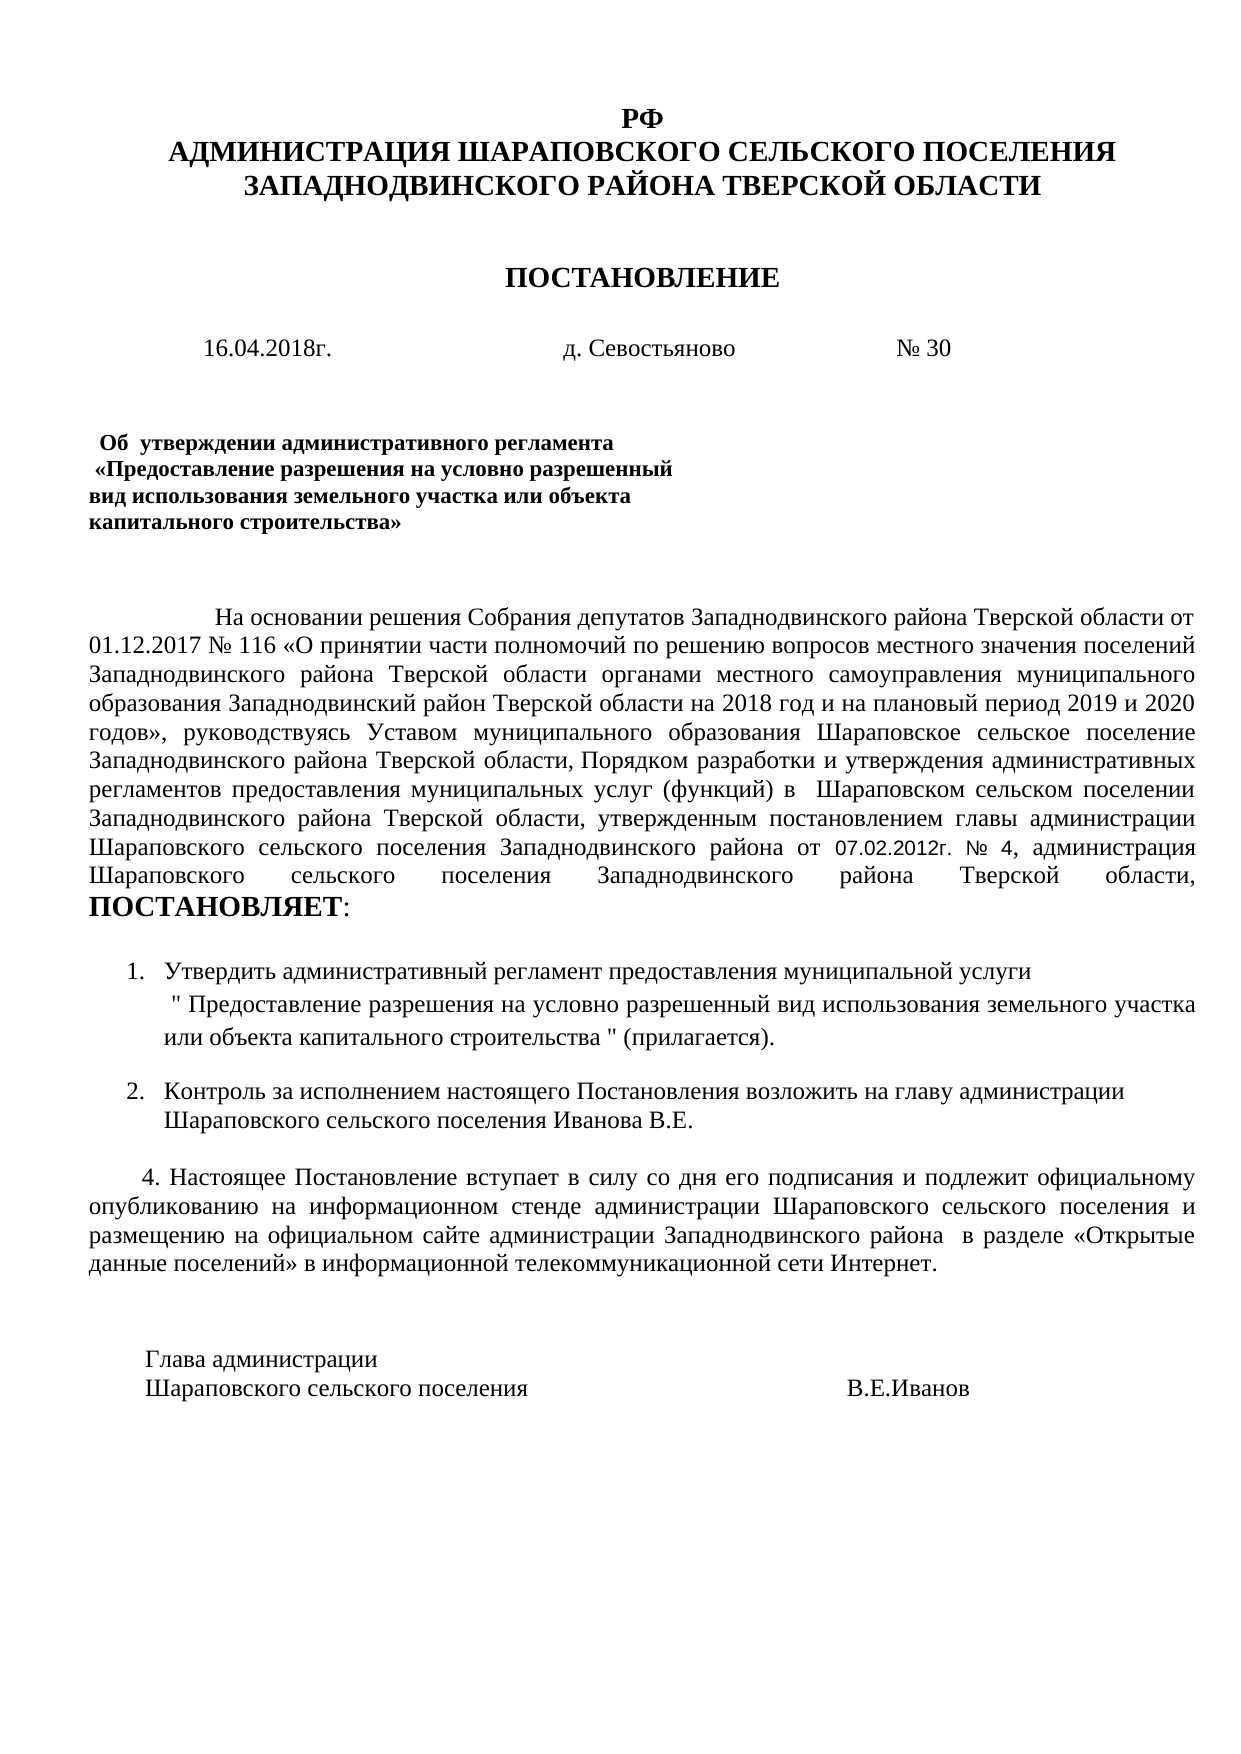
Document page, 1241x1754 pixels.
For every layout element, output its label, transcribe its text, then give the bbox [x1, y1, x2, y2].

list Утвердить административный регламент предоставления муниципальной услуги [126, 956, 1196, 985]
text вид использования земельного участка или объекта [89, 482, 1196, 508]
text 16.04.2018г. д. Севостьяново № 30 [59, 333, 1196, 362]
list " Предоставление разрешения на условно разрешенный вид использования земельного участка или объекта капитального строительства " (прилагается). [164, 989, 1196, 1051]
text ЗАПАДНОДВИНСКОГО РАЙОНА ТВЕРСКОЙ ОБЛАСТИ [89, 168, 1196, 201]
text 4. Настоящее Постановление вступает в силу со дня его подписания и подлежит официальному опубликованию на информационном стенде администрации Шараповского сельского поселения и размещению на официальном сайте администрации Западнодвинского района в разделе «Открытые данные поселений» в информационной телекоммуникационной сети Интернет. [89, 1162, 1196, 1277]
list Контроль за исполнением настоящего Постановления возложить на главу администрации [126, 1076, 1196, 1105]
text Об утверждении административного регламента [59, 429, 1196, 455]
text капитального строительства» [89, 508, 1196, 534]
text АДМИНИСТРАЦИЯ ШАРАПОВСКОГО СЕЛЬСКОГО ПОСЕЛЕНИЯ [89, 134, 1196, 168]
text «Предоставление разрешения на условно разрешенный [89, 455, 1196, 482]
subtitle ПОСТАНОВЛЕНИЕ [89, 260, 1196, 293]
text На основании решения Собрания депутатов Западнодвинского района Тверской области от 01.12.2017 № 116 «О принятии части полномочий по решению вопросов местного значения поселений Западнодвинского района Тверской области органами местного самоуправления муниципального образования Западнодвинский район Тверской области на 2018 год и на плановый период 2019 и 2020 годов», руководствуясь Уставом муниципального образования Шараповское сельское поселение Западнодвинского района Тверской области, Порядком разработки и утверждения административных регламентов предоставления муниципальных услуг (функций) в Шараповском сельском поселении Западнодвинского района Тверской области, утвержденным постановлением главы администрации Шараповского сельского поселения Западнодвинского района от 07.02.2012г. № 4, администрация Шараповского сельского поселения Западнодвинского района Тверской области, ПОСТАНОВЛЯЕТ: [89, 602, 1196, 923]
title РФ [89, 101, 1196, 134]
text Глава администрации [89, 1344, 1196, 1373]
text Шараповского сельского поселения В.Е.Иванов [89, 1373, 1196, 1402]
text Шараповского сельского поселения Иванова В.Е. [164, 1105, 1196, 1133]
